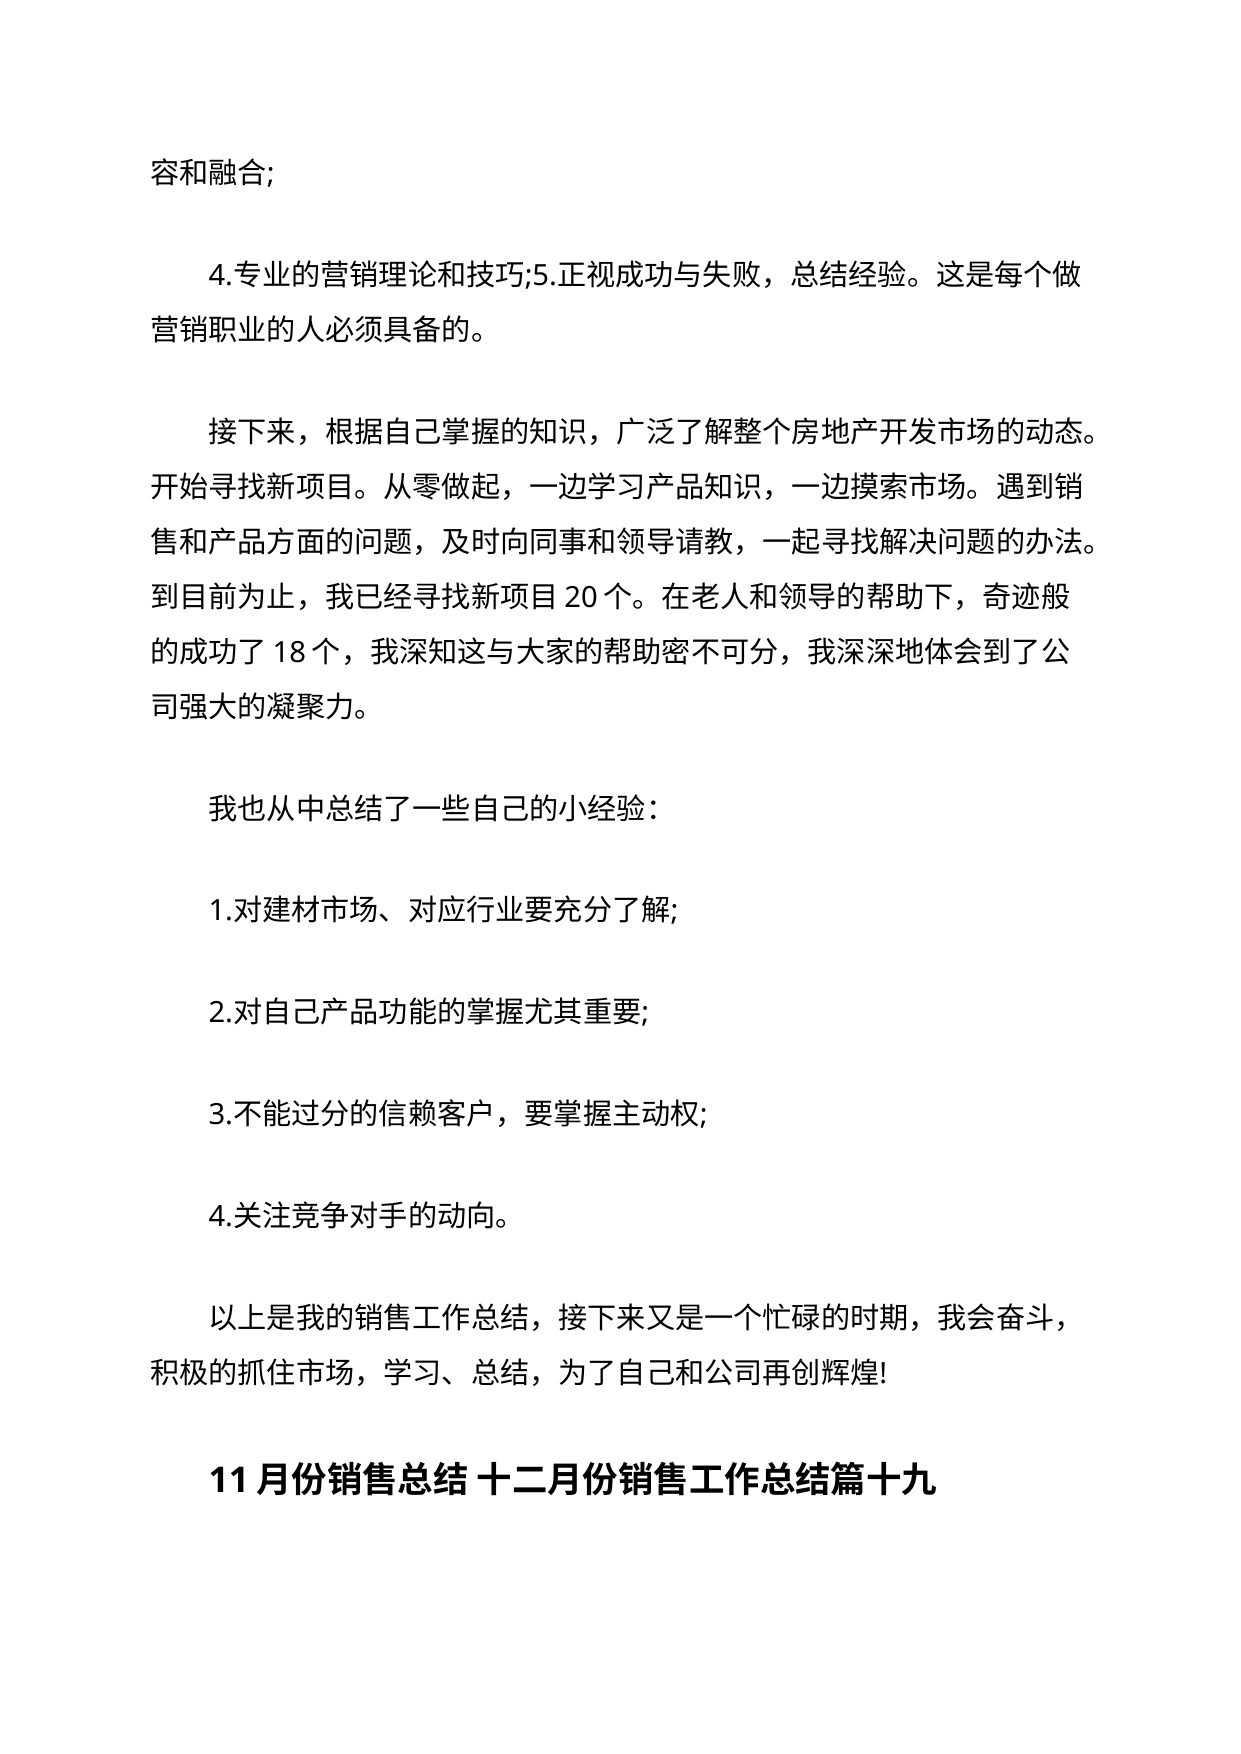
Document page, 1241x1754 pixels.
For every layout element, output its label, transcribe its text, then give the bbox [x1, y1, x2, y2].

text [150, 150, 1090, 192]
text 以上是我的销售工作总结，接下来又是一个忙碌的时期，我会奋斗，积极的抓住市场，学习、总结，为了自己和公司再创辉煌! [150, 1295, 1090, 1392]
text 我也从中总结了一些自己的小经验： [150, 785, 1090, 827]
text 4.关注竞争对手的动向。 [150, 1193, 1090, 1235]
text 11月份销售总结 十二月份销售工作总结篇十九 [150, 1452, 1090, 1503]
text 2.对自己产品功能的掌握尤其重要; [150, 989, 1090, 1031]
text 接下来，根据自己掌握的知识，广泛了解整个房地产开发市场的动态。开始寻找新项目。从零做起，一边学习产品知识，一边摸索市场。遇到销售和产品方面的问题，及时向同事和领导请教，一起寻找解决问题的办法。到目前为止，我已经寻找新项目20个。在老人和领导的帮助下，奇迹般的成功了18个，我深知这与大家的帮助密不可分，我深深地体会到了公司强大的凝聚力。 [150, 409, 1090, 726]
text 1.对建材市场、对应行业要充分了解; [150, 887, 1090, 929]
text 3.不能过分的信赖客户，要掌握主动权; [150, 1091, 1090, 1133]
text 4.专业的营销理论和技巧;5.正视成功与失败，总结经验。这是每个做营销职业的人必须具备的。 [150, 252, 1090, 349]
